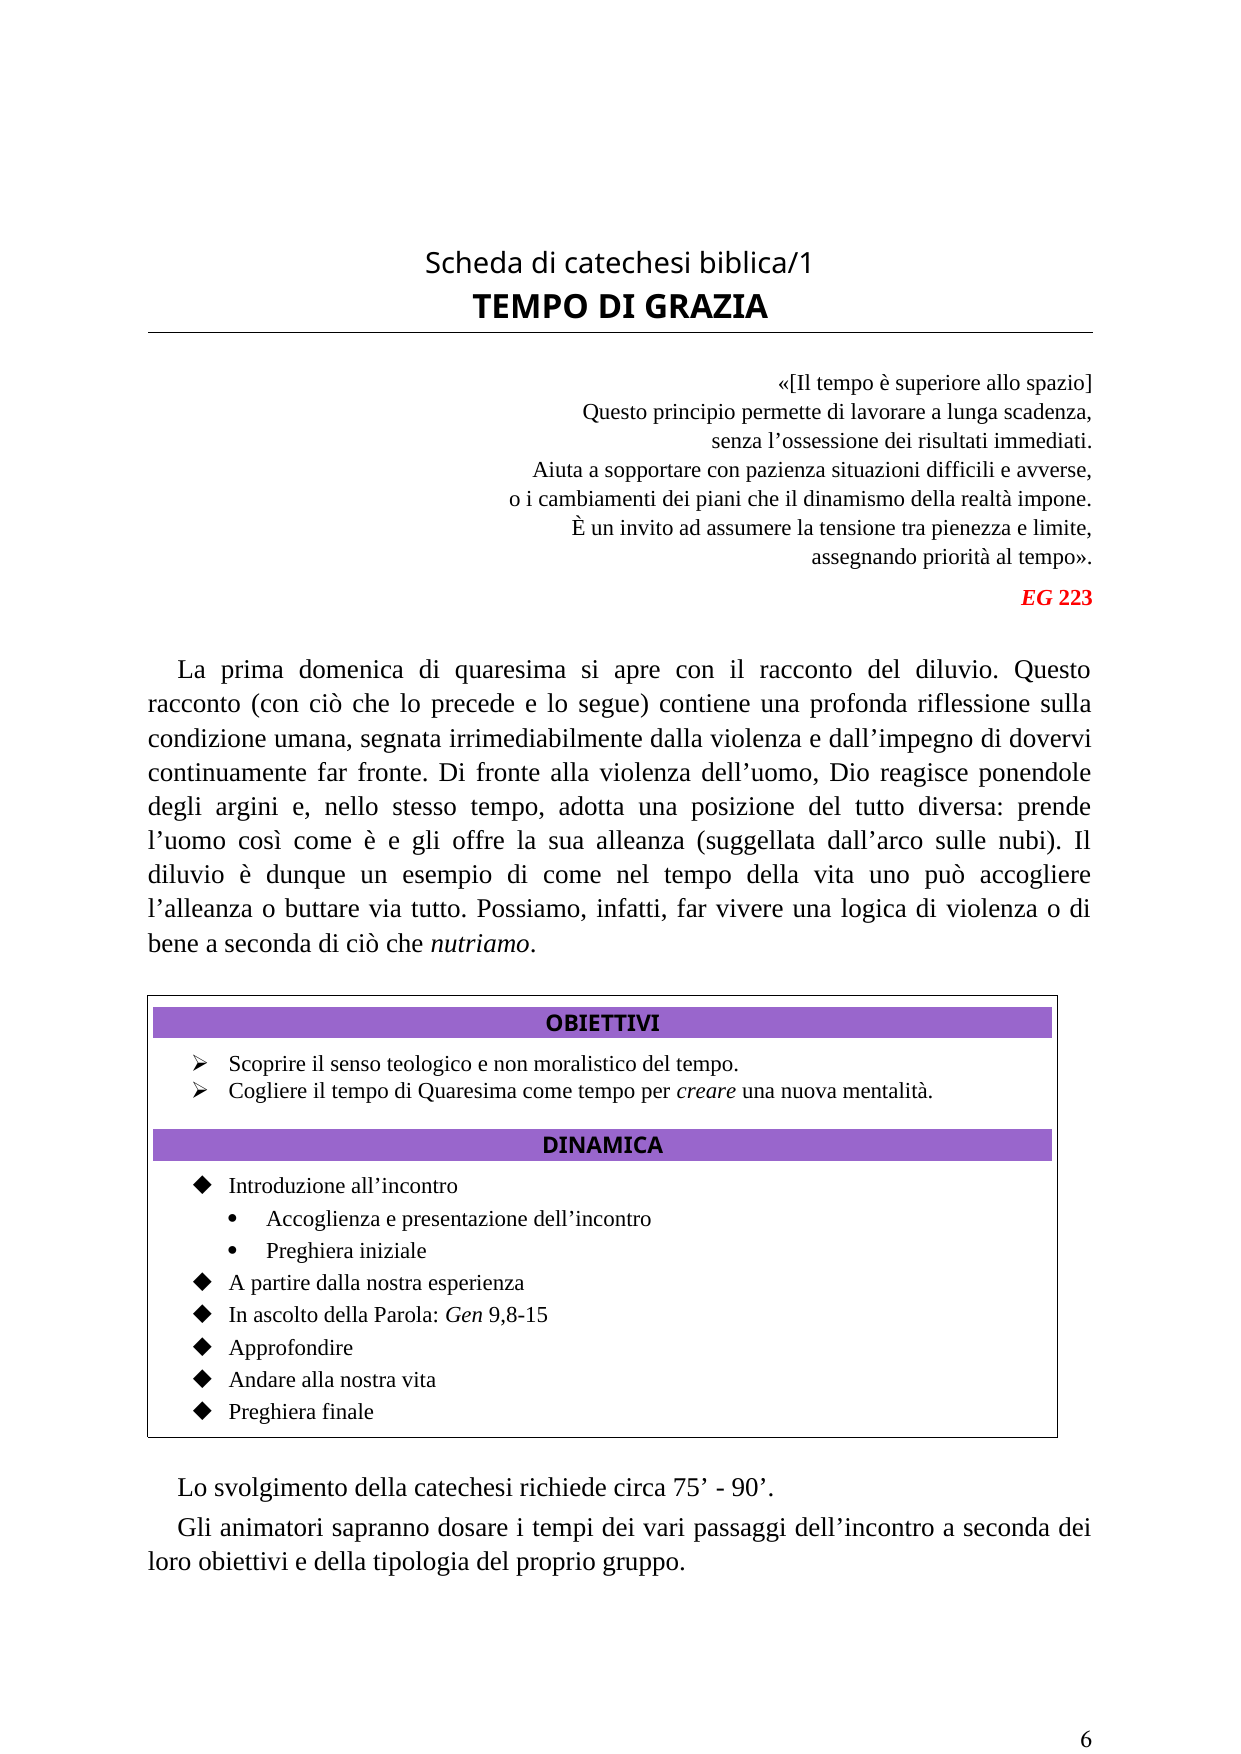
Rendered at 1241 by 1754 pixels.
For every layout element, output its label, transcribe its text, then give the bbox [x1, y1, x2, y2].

text Gli animatori sapranno dosare i tempi dei vari passaggi dell’incontro a seconda dei loro obiettivi e della tipologia del proprio gruppo. [148, 1511, 1093, 1577]
table_header OBIETTIVI Scoprire il senso teologico e non moralistico del tempo. Cogliere il tempo di Quaresima come tempo per creare una nuova mentalità. DINAMICA Introduzione all’incontro Accoglienza e presentazione dell’incontro Preghiera iniziale A partire dalla nostra esperienza In ascolto della Parola: Gen 9,8-15 Approfondire Andare alla nostra vita Preghiera finale [148, 996, 1057, 1436]
subtitle TEMPO DI GRAZIA [148, 282, 1093, 332]
text Aiuta a sopportare con pazienza situazioni difficili e avverse, [148, 456, 1093, 483]
text senza l’ossessione dei risultati immediati. [148, 427, 1093, 454]
text o i cambiamenti dei piani che il dinamismo della realtà impone. [148, 485, 1093, 512]
text EG 223 [148, 584, 1093, 610]
text «[Il tempo è superiore allo spazio] [148, 369, 1093, 396]
text assegnando priorità al tempo». [148, 543, 1093, 569]
text Questo principio permette di lavorare a lunga scadenza, [148, 398, 1093, 425]
text La prima domenica di quaresima si apre con il racconto del diluvio. Questo racconto (con ciò che lo precede e lo segue) contiene una profonda riflessione sulla condizione umana, segnata irrimediabilmente dalla violenza e dall’impegno di dovervi continuamente far fronte. Di fronte alla violenza dell’uomo, Dio reagisce ponendole degli argini e, nello stesso tempo, adotta una posizione del tutto diversa: prende l’uomo così come è e gli offre la sua alleanza (suggellata dall’arco sulle nubi). Il diluvio è dunque un esempio di come nel tempo della vita uno può accogliere l’alleanza o buttare via tutto. Possiamo, infatti, far vivere una logica di violenza o di bene a seconda di ciò che nutriamo. [148, 653, 1093, 958]
text È un invito ad assumere la tensione tra pienezza e limite, [148, 514, 1093, 541]
subtitle Scheda di catechesi biblica/1 [148, 243, 1093, 282]
text Lo svolgimento della catechesi richiede circa 75’ - 90’. [148, 1471, 1093, 1502]
